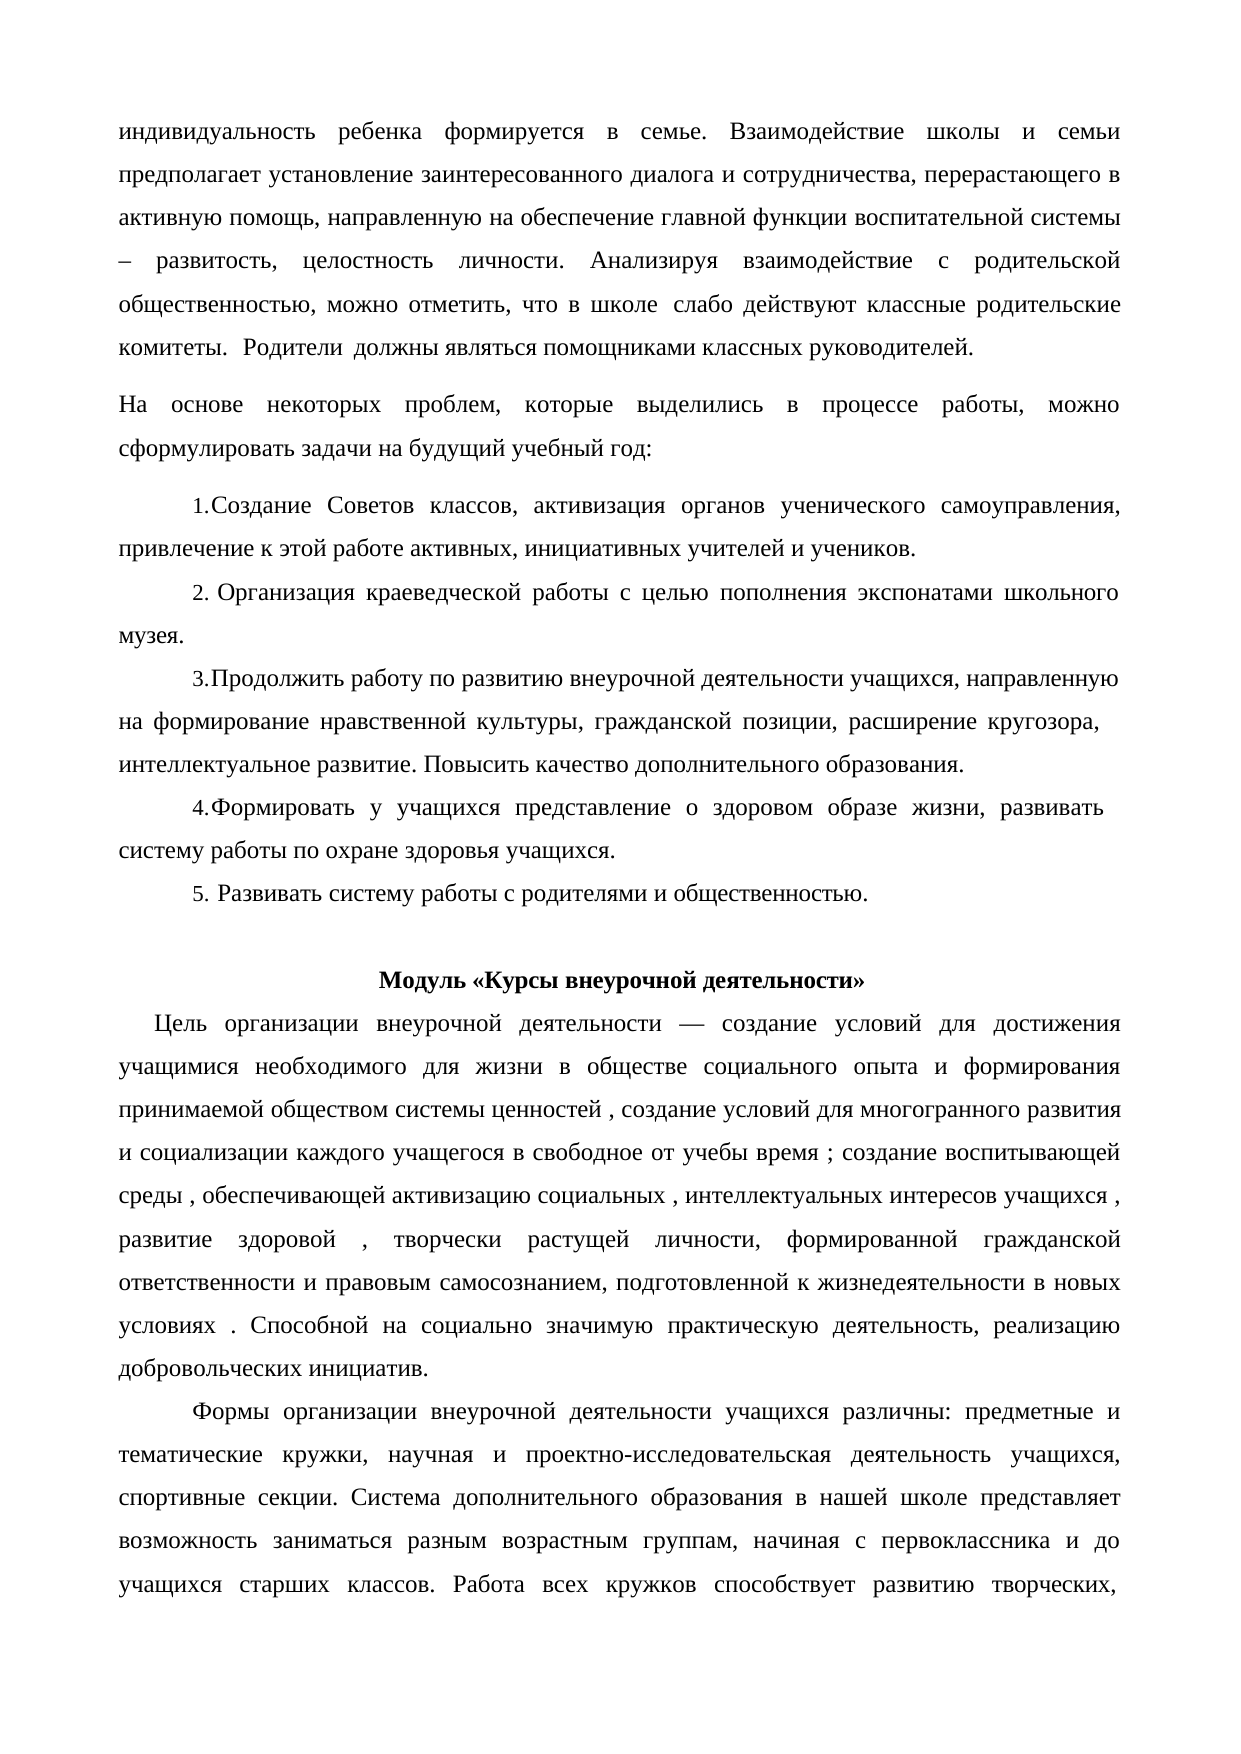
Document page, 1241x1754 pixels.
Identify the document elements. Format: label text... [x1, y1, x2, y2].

list Развивать систему работы с родителями и общественностью. [192, 878, 1137, 907]
subtitle Модуль «Курсы внеурочной деятельности» [379, 965, 1137, 993]
list Формировать у учащихся представление о здоровом образе жизни, развивать систему работы по охране здоровья учащихся. [118, 792, 1121, 864]
list Создание Советов классов, активизация органов ученического самоуправления, привлечение к этой работе активных, инициативных учителей и учеников. [118, 490, 1122, 562]
list Продолжить работу по развитию внеурочной деятельности учащихся, направленную [192, 663, 1137, 692]
text на формирование нравственной культуры, гражданской позиции, расширение кругозора, интеллектуальное развитие. Повысить качество дополнительного образования. [118, 706, 1122, 778]
text Цель организации внеурочной деятельности — создание условий для достижения учащимися необходимого для жизни в обществе социального опыта и формирования принимаемой обществом системы ценностей , создание условий для многогранного развития и социализации каждого учащегося в свободное от учебы время ; создание воспитывающей среды , обеспечивающей активизацию социальных , интеллектуальных интересов учащихся , развитие здоровой , творчески растущей личности, формированной гражданской ответственности и правовым самосознанием, подготовленной к жизнедеятельности в новых условиях . Способной на социально значимую практическую деятельность, реализацию добровольческих инициатив. [118, 1008, 1122, 1382]
text музея. [118, 620, 1137, 648]
list Организация краеведческой работы с целью пополнения экспонатами школьного [192, 577, 1137, 605]
text индивидуальность ребенка формируется в семье. Взаимодействие школы и семьи предполагает установление заинтересованного диалога и сотрудничества, перерастающего в активную помощь, направленную на обеспечение главной функции воспитательной системы – развитость, целостность личности. Анализируя взаимодействие с родительской общественностью, можно отметить, что в школе слабо действуют классные родительские комитеты. Родители должны являться помощниками классных руководителей. [118, 116, 1121, 361]
text На основе некоторых проблем, которые выделились в процессе работы, можно сформулировать задачи на будущий учебный год: [118, 389, 1121, 461]
text Формы организации внеурочной деятельности учащихся различны: предметные и тематические кружки, научная и проектно-исследовательская деятельность учащихся, спортивные секции. Система дополнительного образования в нашей школе представляет возможность заниматься разным возрастным группам, начиная с первоклассника и до учащихся старших классов. Работа всех кружков способствует развитию творческих, [118, 1396, 1121, 1597]
